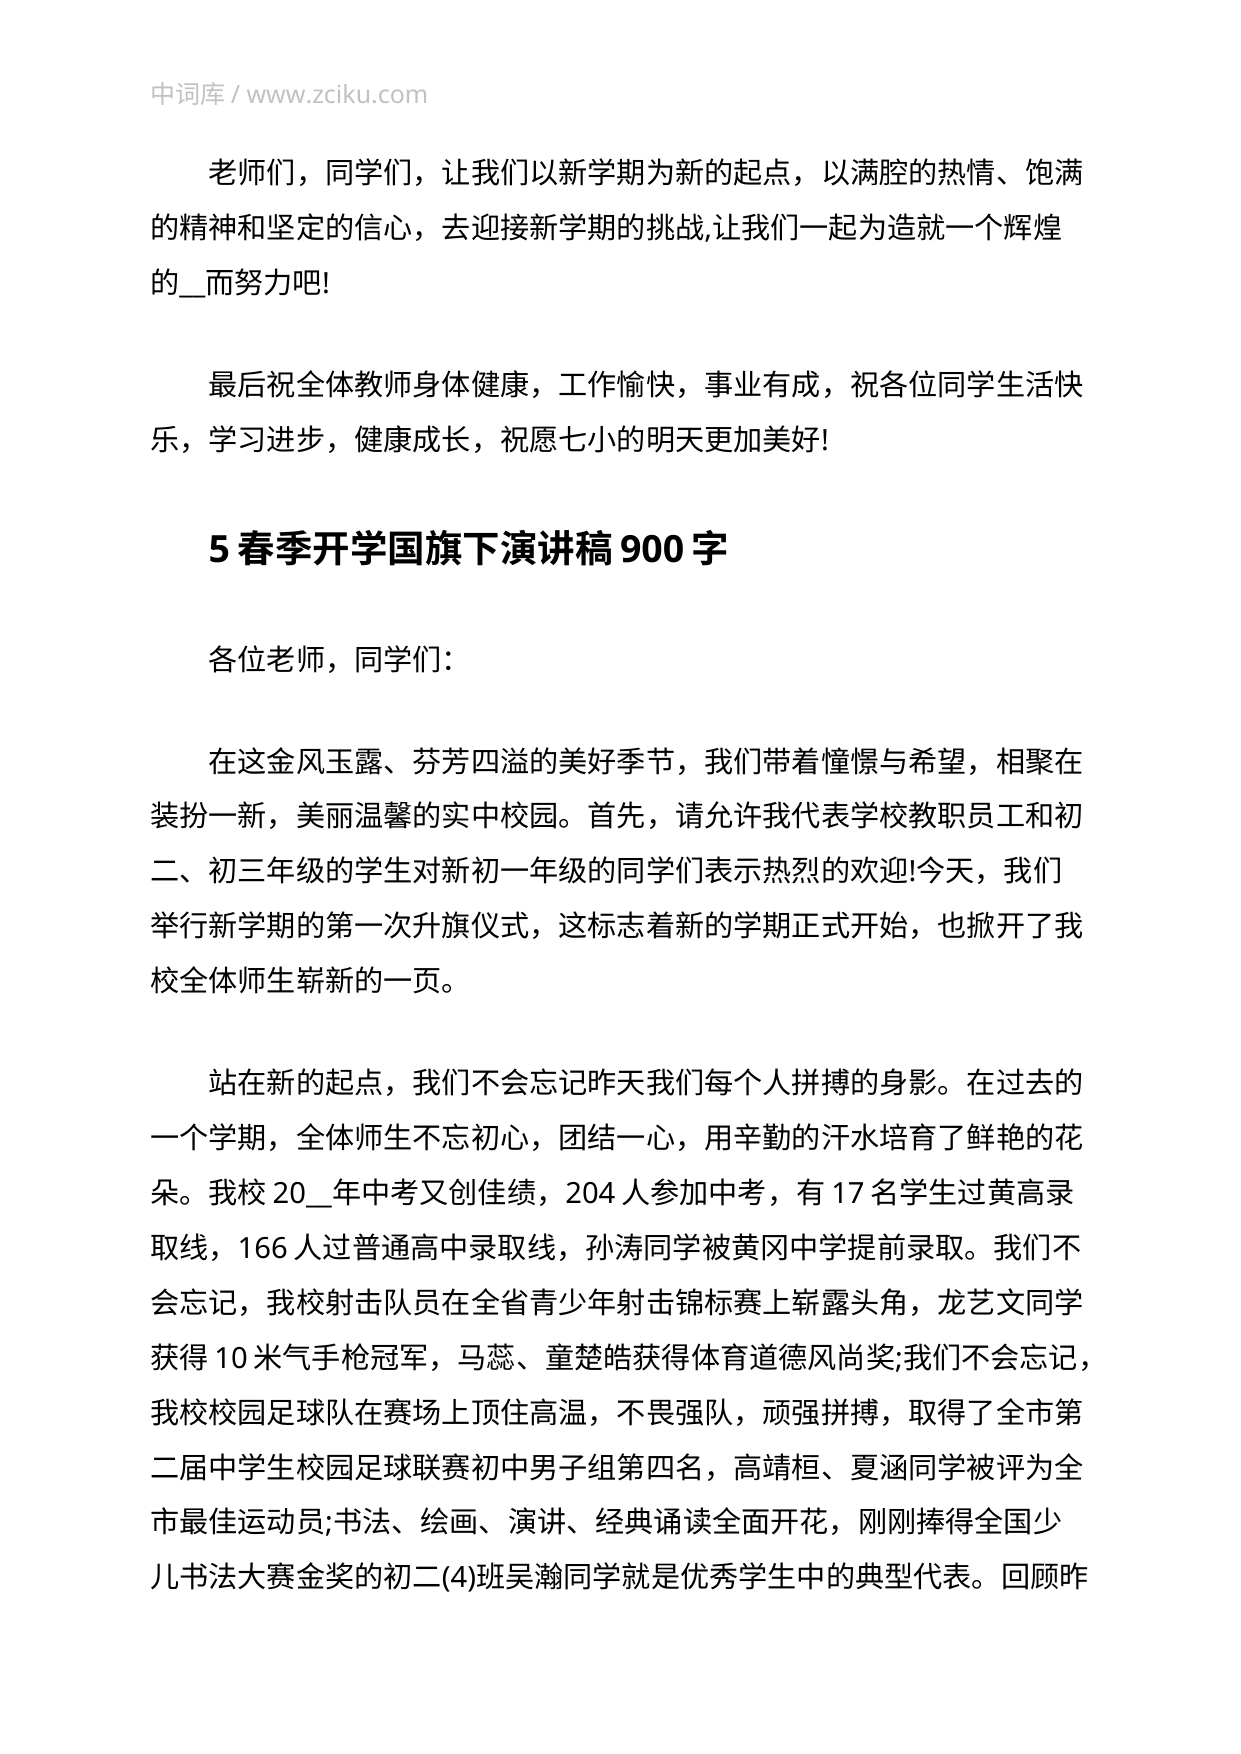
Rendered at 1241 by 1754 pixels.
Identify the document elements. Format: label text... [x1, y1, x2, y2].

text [150, 1059, 1090, 1596]
text 老师们，同学们，让我们以新学期为新的起点，以满腔的热情、饱满的精神和坚定的信心，去迎接新学期的挑战,让我们一起为造就一个辉煌的__而努力吧! [150, 150, 1090, 302]
text 最后祝全体教师身体健康，工作愉快，事业有成，祝各位同学生活快乐，学习进步，健康成长，祝愿七小的明天更加美好! [150, 362, 1090, 459]
text 在这金风玉露、芬芳四溢的美好季节，我们带着憧憬与希望，相聚在装扮一新，美丽温馨的实中校园。首先，请允许我代表学校教职员工和初二、初三年级的学生对新初一年级的同学们表示热烈的欢迎!今天，我们举行新学期的第一次升旗仪式，这标志着新的学期正式开始，也掀开了我校全体师生崭新的一页。 [150, 738, 1090, 1000]
text 5春季开学国旗下演讲稿900字 [150, 519, 1090, 573]
text 各位老师，同学们： [150, 636, 1090, 679]
